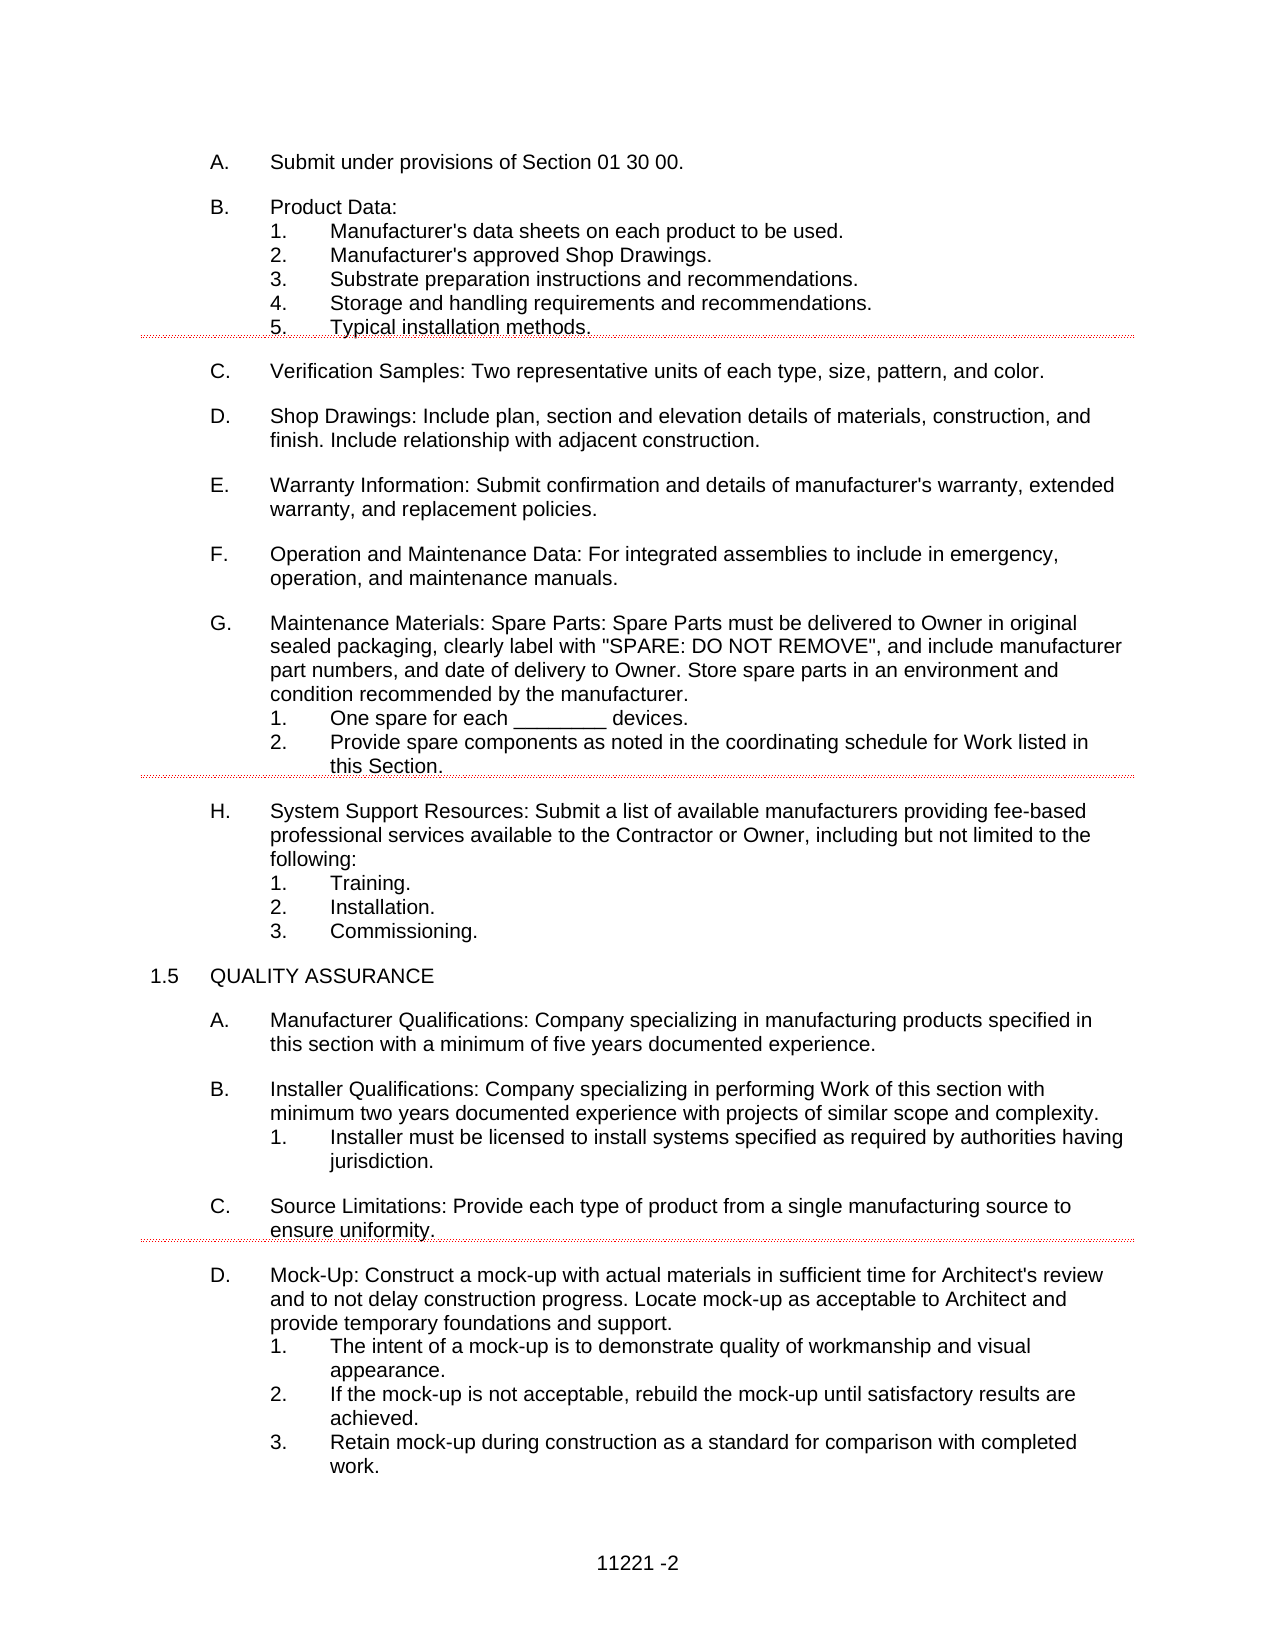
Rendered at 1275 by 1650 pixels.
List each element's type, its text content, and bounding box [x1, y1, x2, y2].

list Shop Drawings: Include plan, section and elevation details of materials, construction, and finish. Include relationship with adjacent construction. [210, 404, 1125, 452]
list Typical installation methods. [270, 314, 1125, 338]
list Operation and Maintenance Data: For integrated assemblies to include in emergency, operation, and maintenance manuals. [210, 542, 1125, 589]
list Provide spare components as noted in the coordinating schedule for Work listed in this Section. [270, 730, 1125, 778]
list Retain mock-up during construction as a standard for comparison with completed work. [270, 1430, 1125, 1478]
list Mock-Up: Construct a mock-up with actual materials in sufficient time for Architect's review and to not delay construction progress. Locate mock-up as acceptable to Architect and provide temporary foundations and support. [210, 1262, 1125, 1334]
list Installation. [270, 895, 1125, 919]
list Manufacturer's data sheets on each product to be used. [270, 219, 1125, 243]
list Installer must be licensed to install systems specified as required by authorities having jurisdiction. [270, 1125, 1125, 1173]
list Manufacturer Qualifications: Company specializing in manufacturing products specified in this section with a minimum of five years documented experience. [210, 1008, 1125, 1056]
list Manufacturer's approved Shop Drawings. [270, 243, 1125, 267]
list Commissioning. [270, 919, 1125, 943]
list Installer Qualifications: Company specializing in performing Work of this section with minimum two years documented experience with projects of similar scope and complexity. [210, 1077, 1125, 1125]
list QUALITY ASSURANCE [150, 963, 1125, 987]
list Maintenance Materials: Spare Parts: Spare Parts must be delivered to Owner in original sealed packaging, clearly label with "SPARE: DO NOT REMOVE", and include manufacturer part numbers, and date of delivery to Owner. Store spare parts in an environment and condition recommended by the manufacturer. [210, 610, 1125, 706]
list Submit under provisions of Section 01 30 00. [210, 150, 1125, 174]
list Verification Samples: Two representative units of each type, size, pattern, and color. [210, 359, 1125, 383]
list System Support Resources: Submit a list of available manufacturers providing fee-based professional services available to the Contractor or Owner, including but not limited to the following: [210, 799, 1125, 871]
list Training. [270, 871, 1125, 895]
list The intent of a mock-up is to demonstrate quality of workmanship and visual appearance. [270, 1334, 1125, 1382]
list If the mock-up is not acceptable, rebuild the mock-up until satisfactory results are achieved. [270, 1382, 1125, 1430]
list Source Limitations: Provide each type of product from a single manufacturing source to ensure uniformity. [210, 1194, 1125, 1242]
list One spare for each ________ devices. [270, 706, 1125, 730]
list Product Data: [210, 195, 1125, 219]
list Warranty Information: Submit confirmation and details of manufacturer's warranty, extended warranty, and replacement policies. [210, 473, 1125, 521]
list Storage and handling requirements and recommendations. [270, 291, 1125, 314]
list Substrate preparation instructions and recommendations. [270, 267, 1125, 291]
